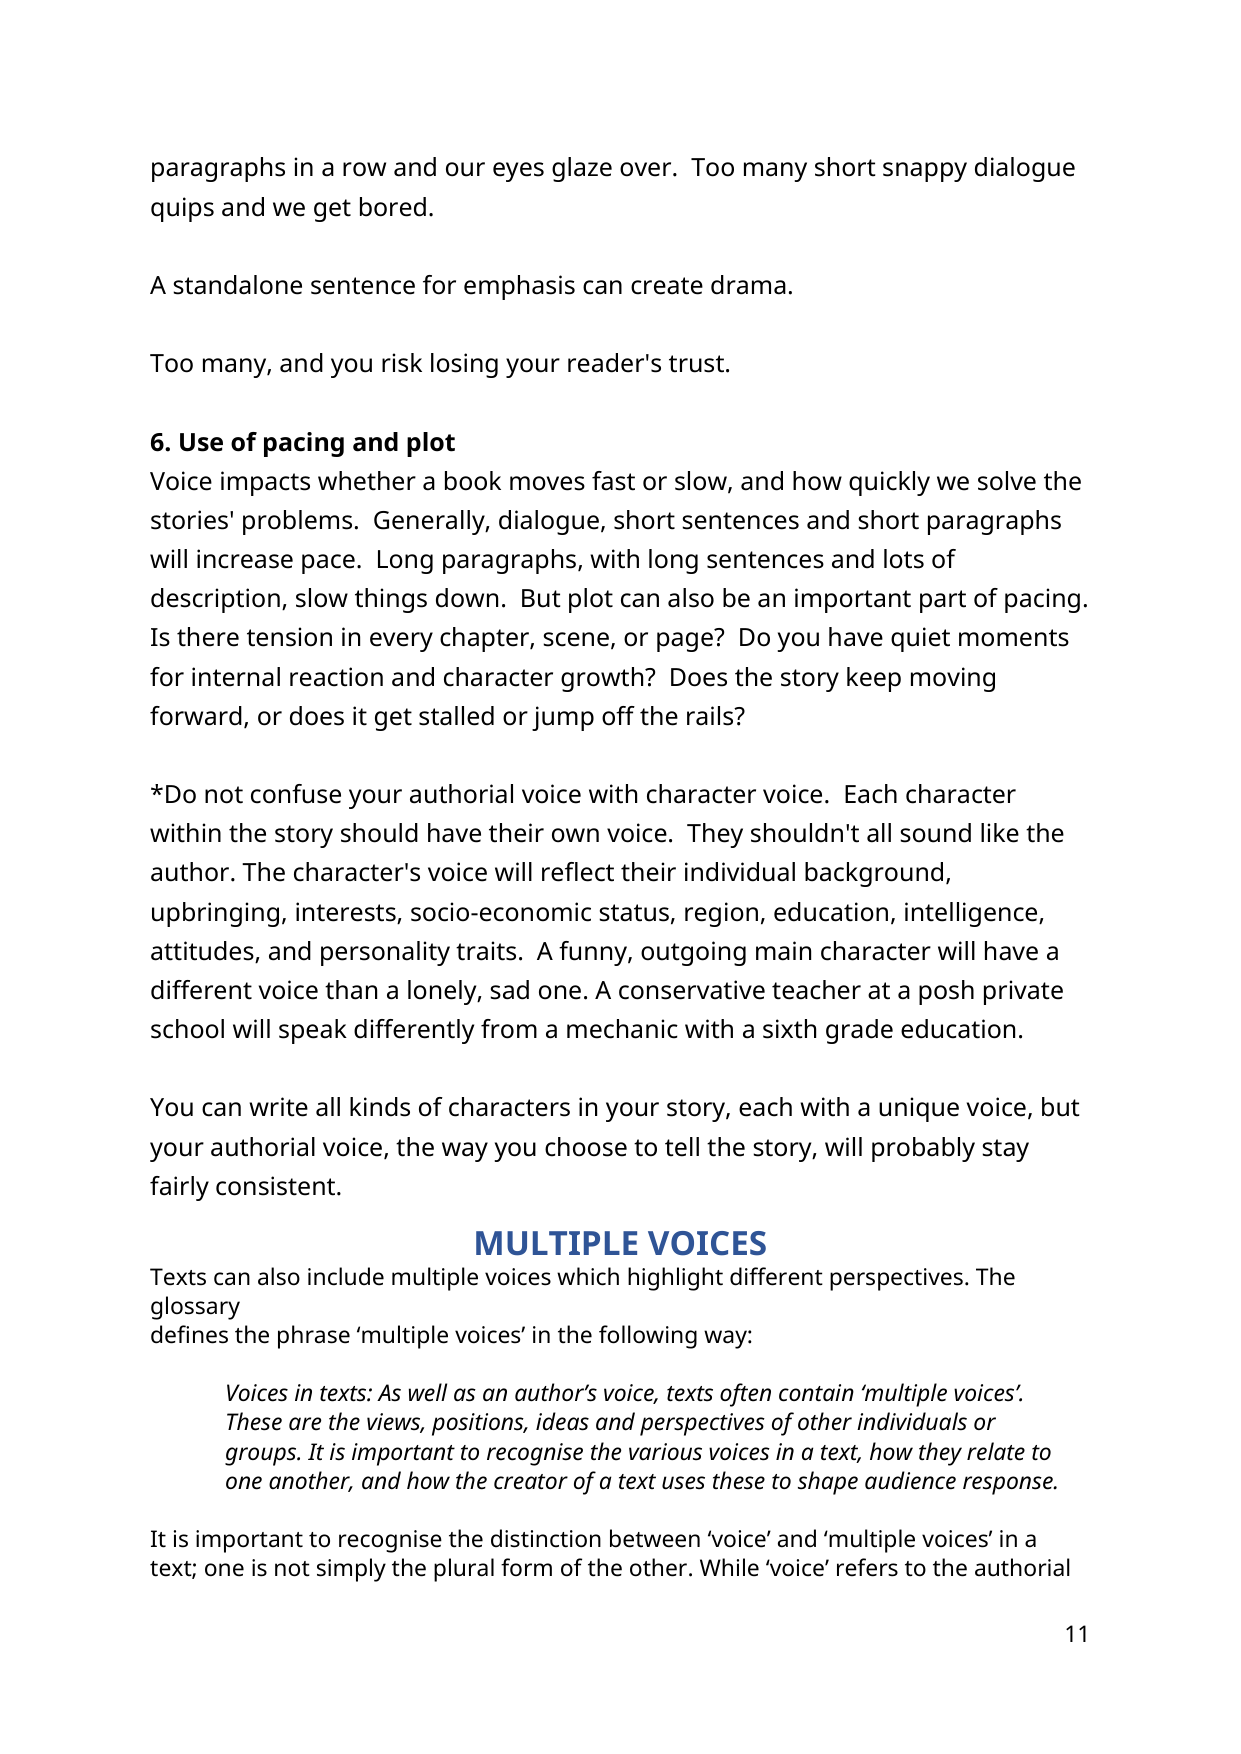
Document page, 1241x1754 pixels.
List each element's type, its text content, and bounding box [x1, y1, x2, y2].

text *Do not confuse your authorial voice with character voice. Each character within the story should have their own voice. They shouldn't all sound like the author. The character's voice will reflect their individual background, upbringing, interests, socio-economic status, region, education, intelligence, attitudes, and personality traits. A funny, outgoing main character will have a different voice than a lonely, sad one. A conservative teacher at a posh private school will speak differently from a mechanic with a sixth grade education. [150, 777, 1090, 1046]
text 6. Use of pacing and plot [150, 424, 1090, 458]
text Voices in texts: As well as an author’s voice, texts often contain ‘multiple voices’. These are the views, positions, ideas and perspectives of other individuals or groups. It is important to recognise the various voices in a text, how they relate to one another, and how the creator of a text uses these to shape audience response. [150, 1349, 1090, 1524]
text Voice impacts whether a book moves fast or slow, and how quickly we solve the stories' problems. Generally, dialogue, short sentences and short paragraphs will increase pace. Long paragraphs, with long sentences and lots of description, slow things down. But plot can also be an important part of pacing. Is there tension in every chapter, scene, or page? Do you have quiet moments for internal reaction and character growth? Does the story keep moving forward, or does it get stalled or jump off the rails? [150, 463, 1090, 732]
text A standalone sentence for emphasis can create drama. [150, 267, 1090, 302]
text Too many, and you risk losing your reader's trust. [150, 346, 1090, 380]
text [150, 1524, 1090, 1582]
subtitle MULTIPLE VOICES [150, 1232, 1090, 1262]
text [150, 150, 1090, 223]
text You can write all kinds of characters in your story, each with a unique voice, but your authorial voice, the way you choose to tell the story, will probably stay fairly consistent. [150, 1090, 1090, 1202]
text Texts can also include multiple voices which highlight different perspectives. The glossary defines the phrase ‘multiple voices’ in the following way: [150, 1262, 1090, 1349]
